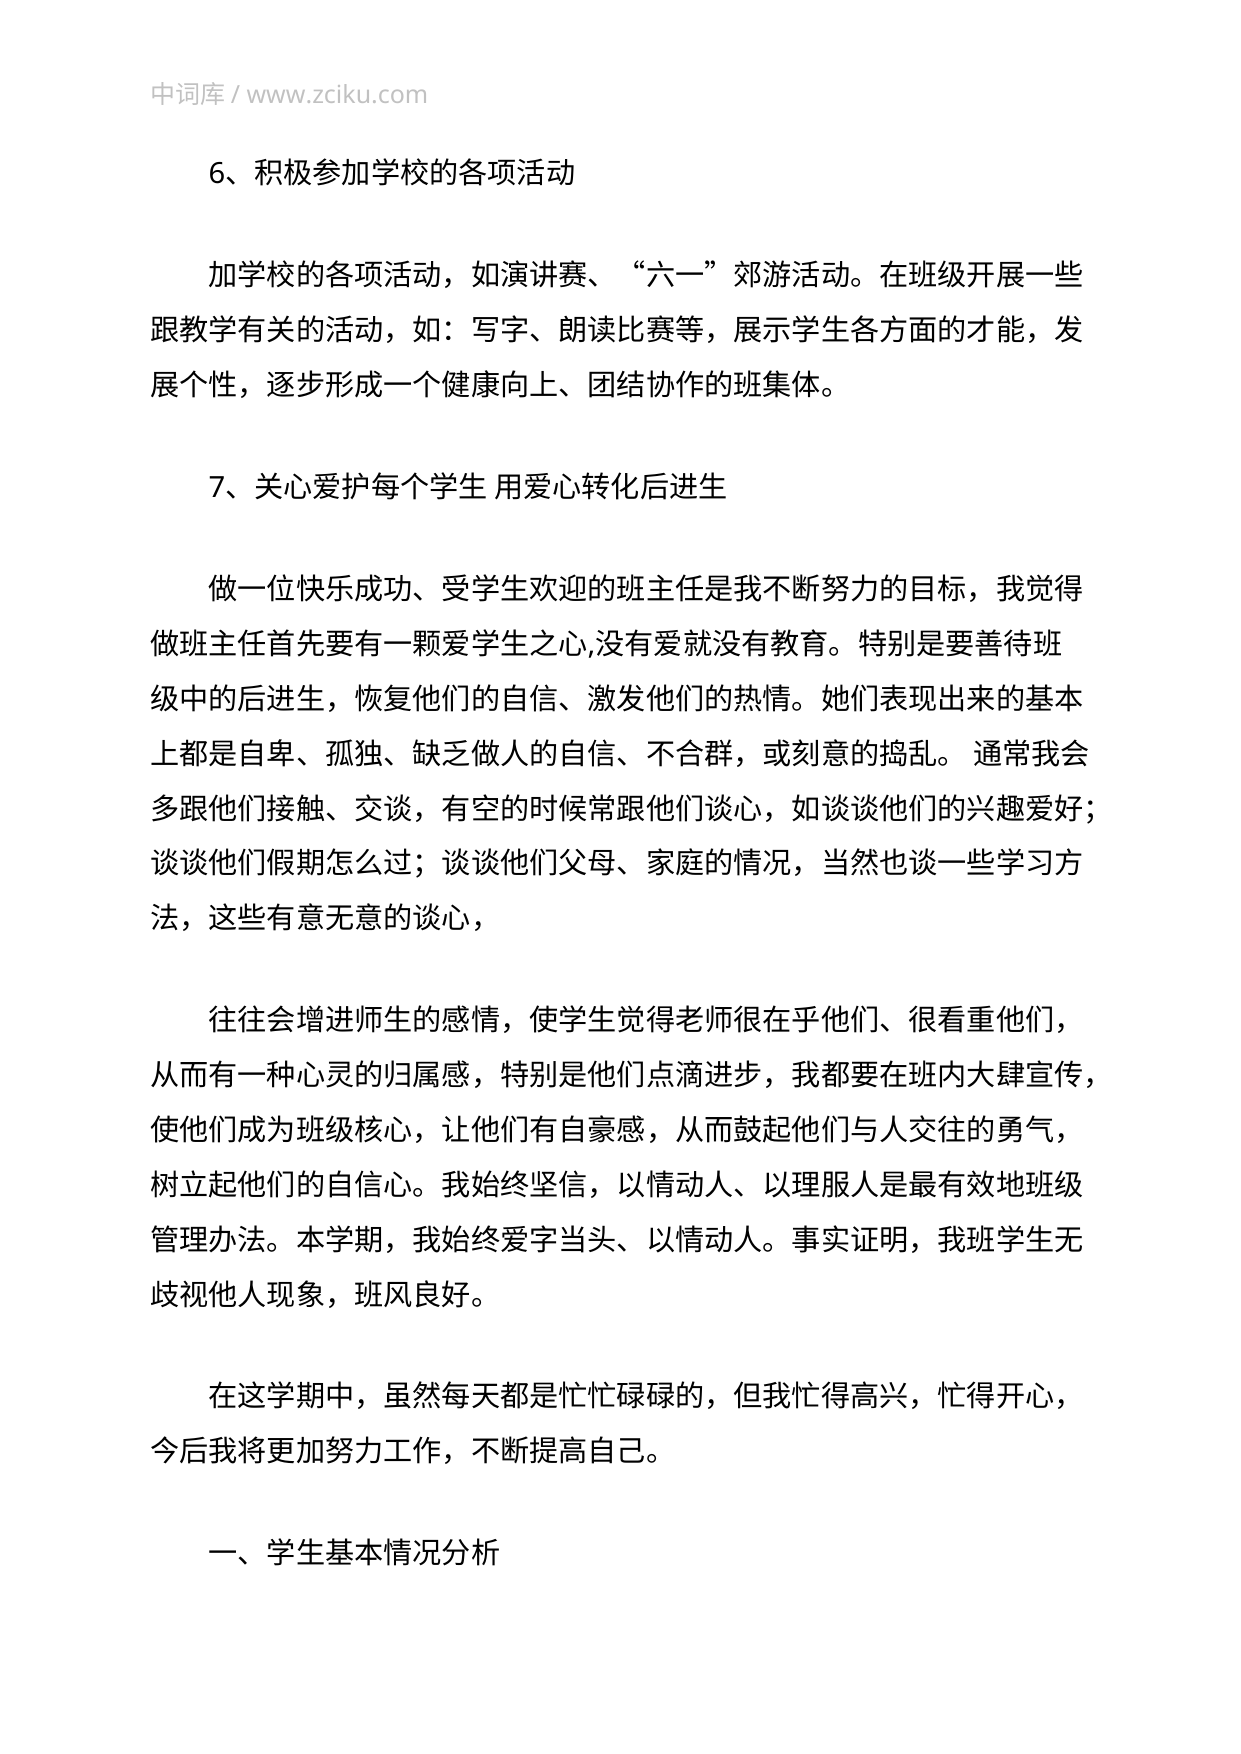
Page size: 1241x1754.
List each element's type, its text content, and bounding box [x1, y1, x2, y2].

text 在这学期中，虽然每天都是忙忙碌碌的，但我忙得高兴，忙得开心，今后我将更加努力工作，不断提高自己。 [150, 1373, 1090, 1470]
text 做一位快乐成功、受学生欢迎的班主任是我不断努力的目标，我觉得做班主任首先要有一颗爱学生之心,没有爱就没有教育。特别是要善待班级中的后进生，恢复他们的自信、激发他们的热情。她们表现出来的基本上都是自卑、孤独、缺乏做人的自信、不合群，或刻意的捣乱。 通常我会多跟他们接触、交谈，有空的时候常跟他们谈心，如谈谈他们的兴趣爱好；谈谈他们假期怎么过；谈谈他们父母、家庭的情况，当然也谈一些学习方法，这些有意无意的谈心， [150, 566, 1090, 937]
text 加学校的各项活动，如演讲赛、“六一”郊游活动。在班级开展一些跟教学有关的活动，如：写字、朗读比赛等，展示学生各方面的才能，发展个性，逐步形成一个健康向上、团结协作的班集体。 [150, 252, 1090, 404]
text 6、积极参加学校的各项活动 [150, 150, 1090, 192]
text 7、关心爱护每个学生 用爱心转化后进生 [150, 463, 1090, 506]
text 往往会增进师生的感情，使学生觉得老师很在乎他们、很看重他们，从而有一种心灵的归属感，特别是他们点滴进步，我都要在班内大肆宣传，使他们成为班级核心，让他们有自豪感，从而鼓起他们与人交往的勇气，树立起他们的自信心。我始终坚信，以情动人、以理服人是最有效地班级管理办法。本学期，我始终爱字当头、以情动人。事实证明，我班学生无歧视他人现象，班风良好。 [150, 997, 1090, 1313]
text 一、学生基本情况分析 [150, 1530, 1090, 1572]
